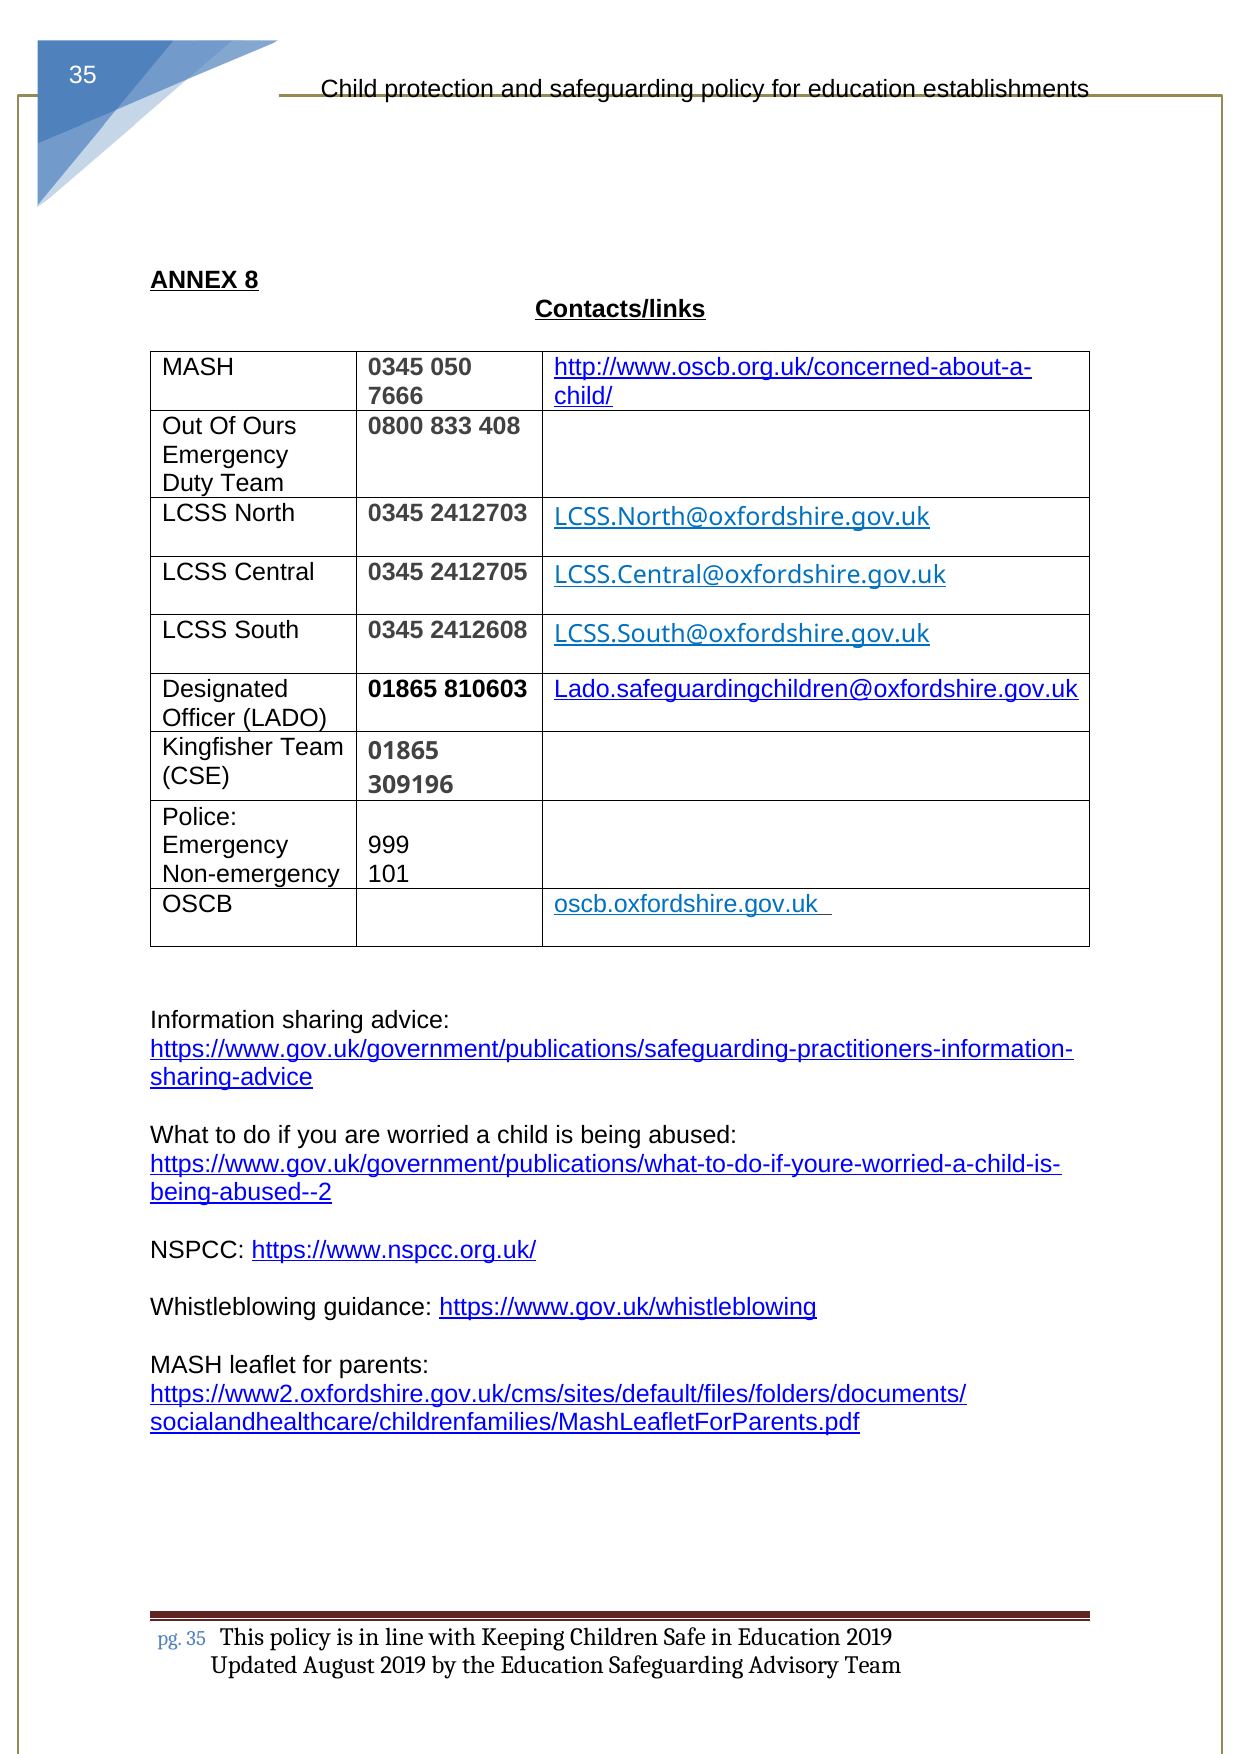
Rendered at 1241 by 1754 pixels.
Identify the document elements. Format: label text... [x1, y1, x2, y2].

table_header MASH [151, 352, 356, 410]
text Information sharing advice: https://www.gov.uk/government/publications/safeguarding-practitioners-information-sharing-advice [150, 1005, 1090, 1091]
table_cell LCSS.South@oxfordshire.gov.uk [543, 615, 1089, 673]
table_cell 0800 833 408 [357, 411, 542, 497]
text NSPCC: https://www.nspcc.org.uk/ [150, 1235, 1090, 1263]
table_cell 01865 309196 [357, 732, 542, 800]
table_cell Kingfisher Team (CSE) [151, 732, 356, 800]
table_cell [357, 889, 542, 946]
table_cell LCSS North [151, 498, 356, 556]
table_cell [543, 411, 1089, 497]
text Whistleblowing guidance: https://www.gov.uk/whistleblowing [150, 1292, 1090, 1321]
table_cell 999 101 [357, 801, 542, 888]
table_cell 0345 2412608 [357, 615, 542, 673]
table_cell oscb.oxfordshire.gov.uk [543, 889, 1089, 946]
table_header http://www.oscb.org.uk/concerned-about-a-child/ [543, 352, 1089, 410]
table_cell Police: Emergency Non-emergency [151, 801, 356, 888]
table_cell OSCB [151, 889, 356, 946]
table_cell LCSS Central [151, 557, 356, 614]
table_cell 0345 2412705 [357, 557, 542, 614]
text Contacts/links [150, 294, 1090, 322]
text MASH leaflet for parents: https://www2.oxfordshire.gov.uk/cms/sites/default/files/folders/documents/socialandhealthcare/childrenfamilies/MashLeafletForParents.pdf [150, 1350, 1090, 1436]
table_cell 0345 2412703 [357, 498, 542, 556]
table_cell LCSS.Central@oxfordshire.gov.uk [543, 557, 1089, 614]
table_cell Lado.safeguardingchildren@oxfordshire.gov.uk [543, 674, 1089, 731]
table_cell [543, 732, 1089, 800]
table_header 0345 050 7666 [357, 352, 542, 410]
table_cell LCSS.North@oxfordshire.gov.uk [543, 498, 1089, 556]
table_cell LCSS South [151, 615, 356, 673]
text What to do if you are worried a child is being abused: https://www.gov.uk/government/publications/what-to-do-if-youre-worried-a-child-is-being-abused--2 [150, 1120, 1090, 1206]
table_cell [543, 801, 1089, 888]
table_cell Designated Officer (LADO) [151, 674, 356, 731]
table_cell 01865 810603 [357, 674, 542, 731]
picture [37, 40, 279, 209]
text ANNEX 8 [150, 265, 1090, 294]
table_cell Out Of Ours Emergency Duty Team [151, 411, 356, 497]
